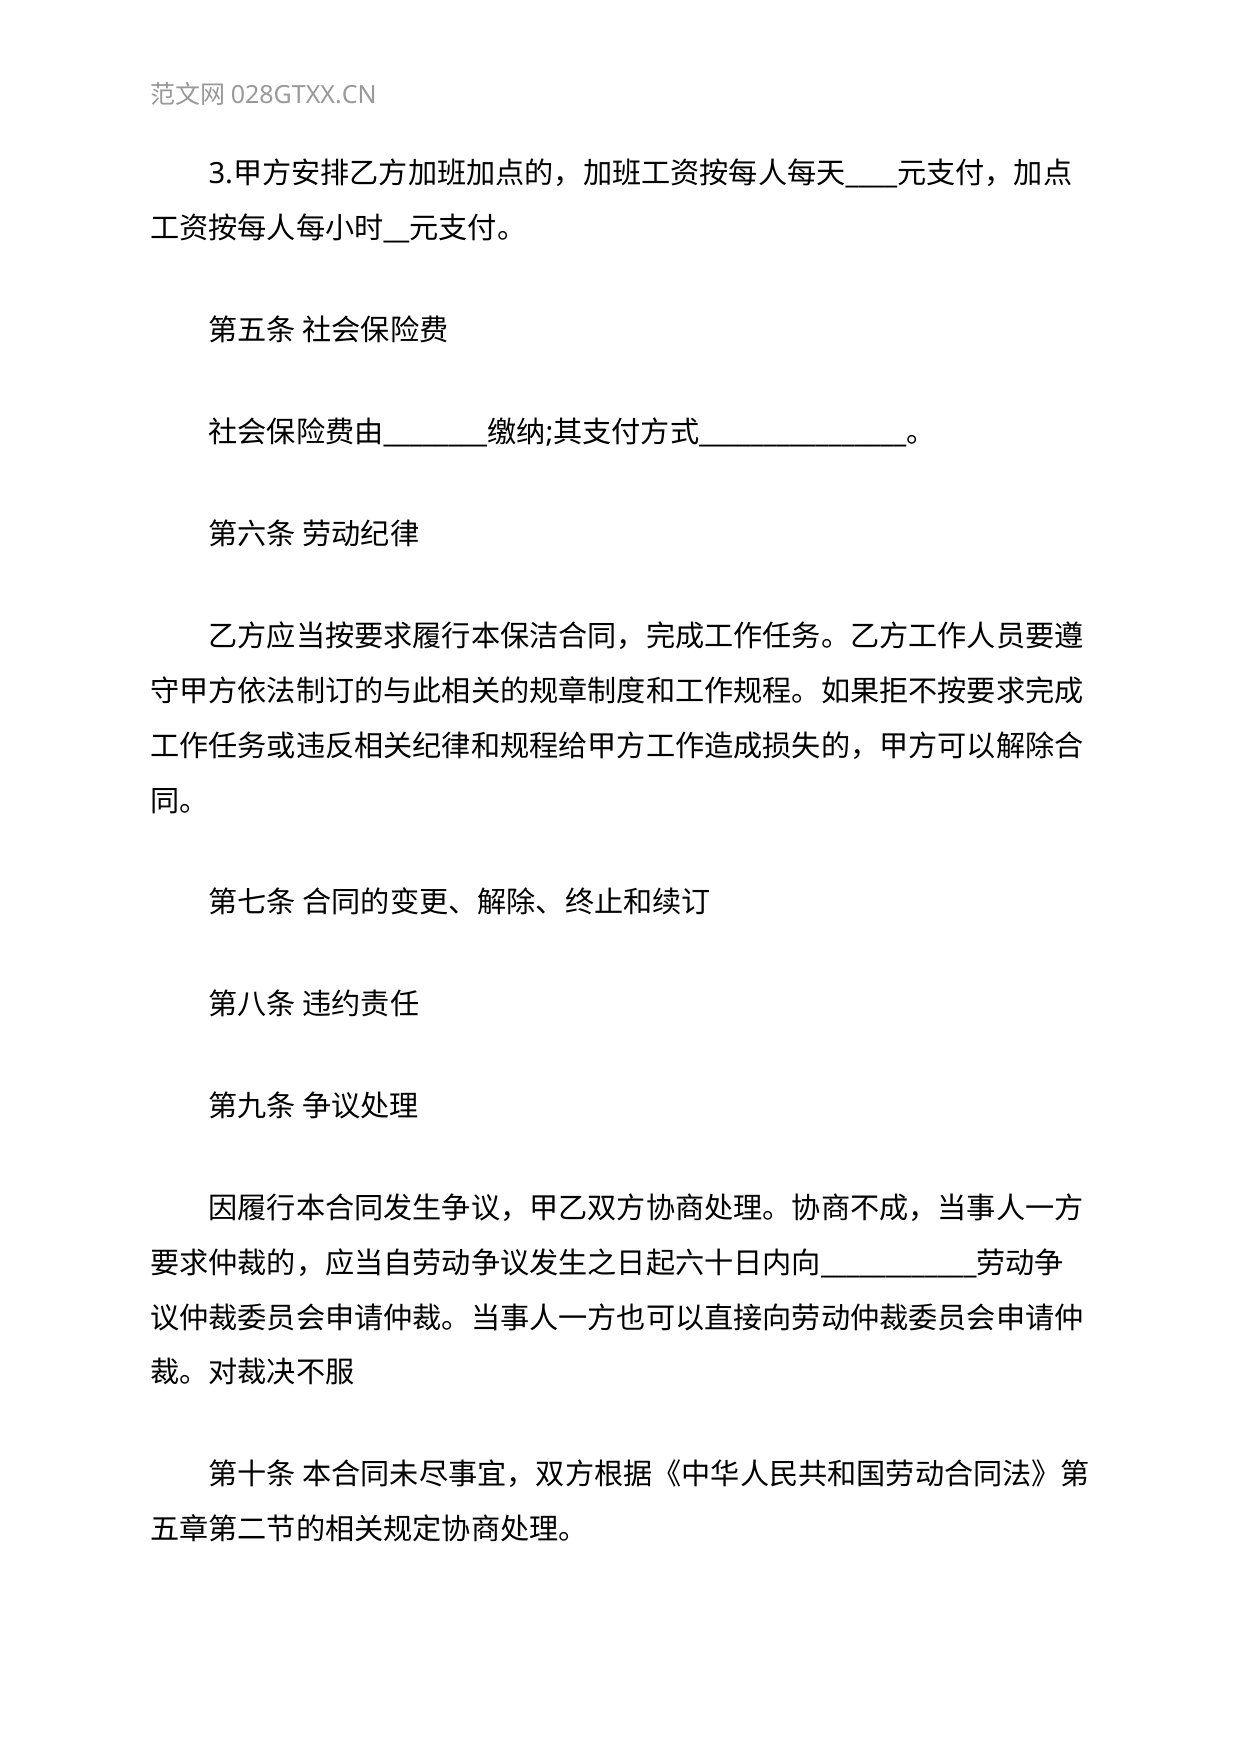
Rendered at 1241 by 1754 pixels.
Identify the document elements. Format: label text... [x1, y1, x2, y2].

text 社会保险费由________缴纳;其支付方式________________。 [150, 409, 1090, 451]
text 3.甲方安排乙方加班加点的，加班工资按每人每天____元支付，加点工资按每人每小时__元支付。 [150, 150, 1090, 247]
text 第六条 劳动纪律 [150, 511, 1090, 553]
text 第九条 争议处理 [150, 1082, 1090, 1125]
text 第五条 社会保险费 [150, 307, 1090, 349]
text 第十条 本合同未尽事宜，双方根据《中华人民共和国劳动合同法》第五章第二节的相关规定协商处理。 [150, 1451, 1090, 1548]
text 因履行本合同发生争议，甲乙双方协商处理。协商不成，当事人一方要求仲裁的，应当自劳动争议发生之日起六十日内向____________劳动争议仲裁委员会申请仲裁。当事人一方也可以直接向劳动仲裁委员会申请仲裁。对裁决不服 [150, 1184, 1090, 1391]
text 第八条 违约责任 [150, 981, 1090, 1023]
text 第七条 合同的变更、解除、终止和续订 [150, 879, 1090, 921]
text 乙方应当按要求履行本保洁合同，完成工作任务。乙方工作人员要遵守甲方依法制订的与此相关的规章制度和工作规程。如果拒不按要求完成工作任务或违反相关纪律和规程给甲方工作造成损失的，甲方可以解除合同。 [150, 612, 1090, 819]
